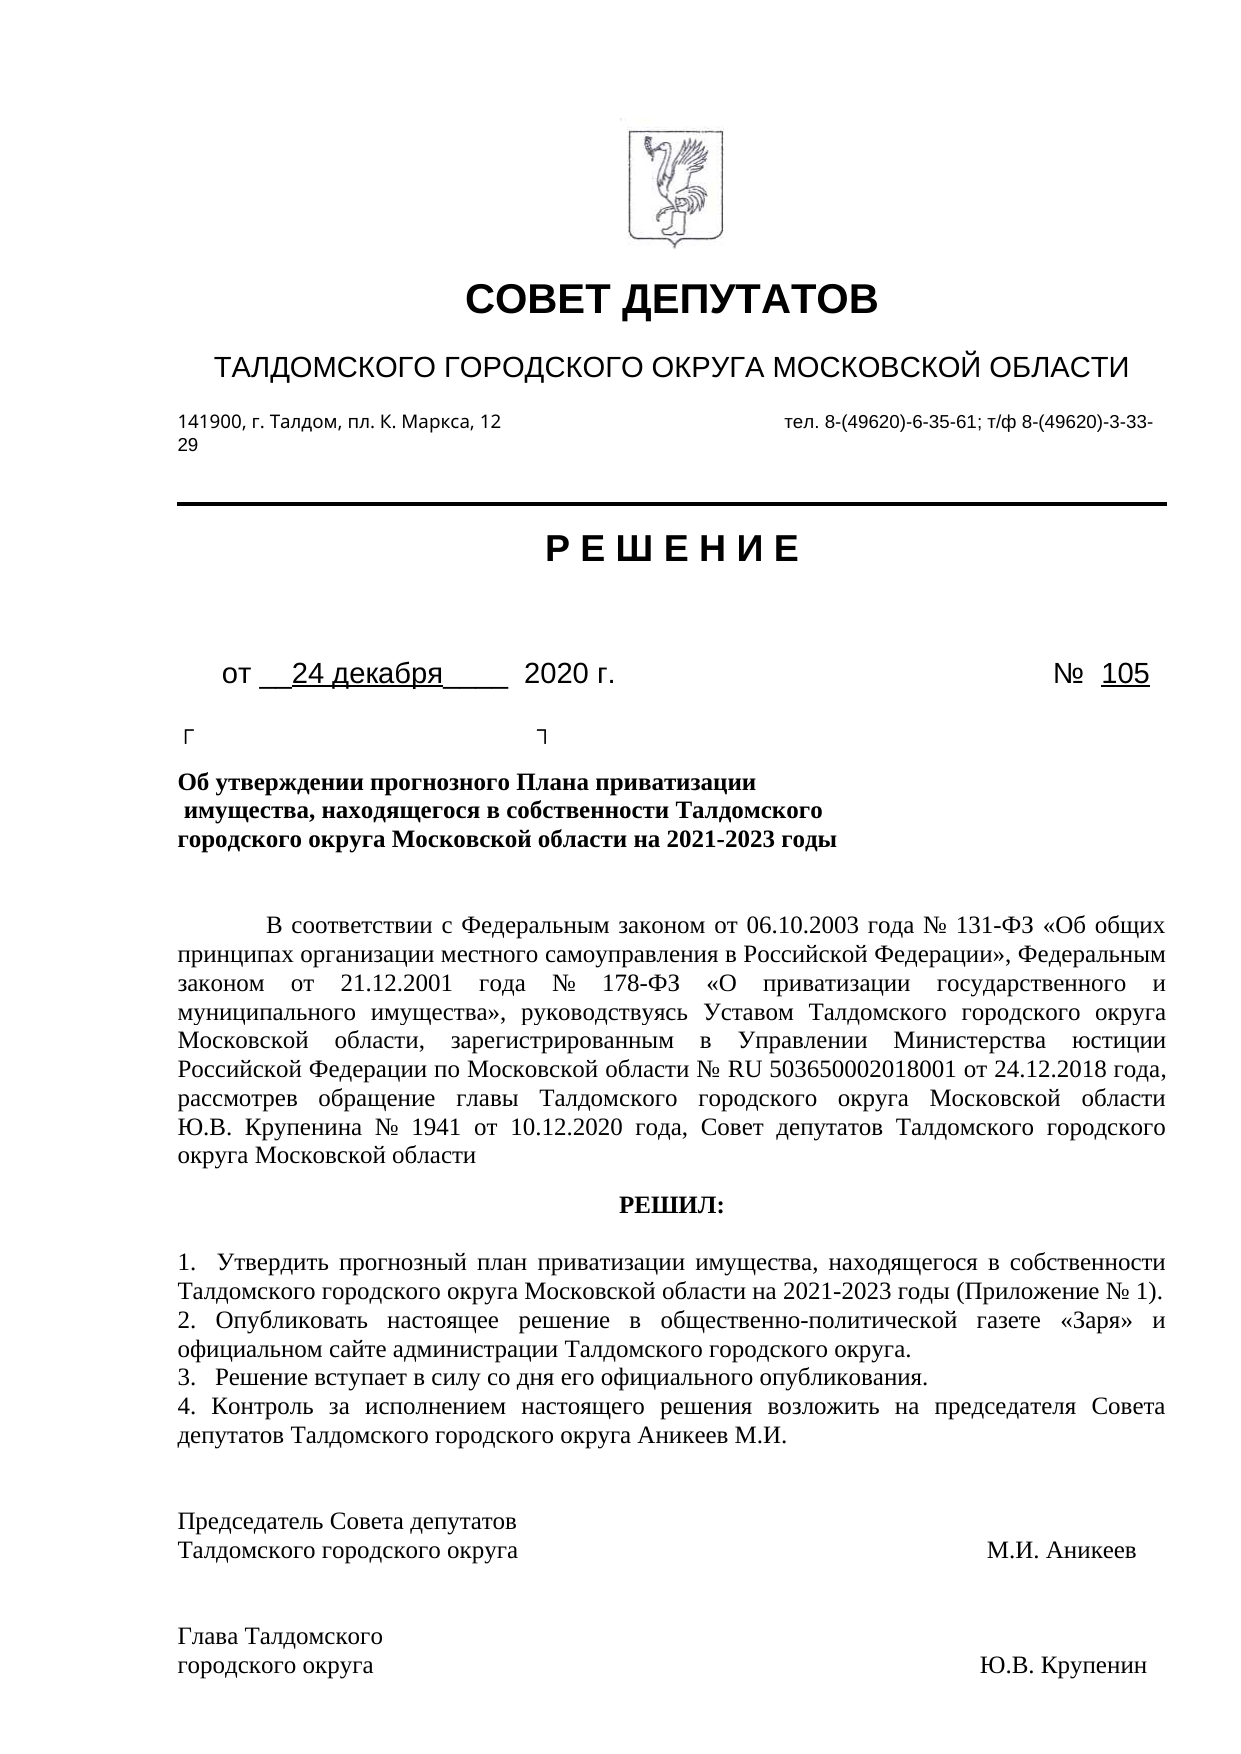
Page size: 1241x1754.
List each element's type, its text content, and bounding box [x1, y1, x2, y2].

text Талдомского городского округа М.И. Аникеев [177, 1535, 1167, 1564]
text РЕШИЛ: [177, 1190, 1167, 1219]
text 3. Решение вступает в силу со дня его официального опубликования. [177, 1362, 1167, 1391]
text В соответствии с Федеральным законом от 06.10.2003 года № 131-ФЗ «Об общих принципах организации местного самоуправления в Российской Федерации», Федеральным законом от 21.12.2001 года № 178-ФЗ «О приватизации государственного и муниципального имущества», руководствуясь Уставом Талдомского городского округа Московской области, зарегистрированным в Управлении Министерства юстиции Российской Федерации по Московской области № RU 503650002018001 от 24.12.2018 года, рассмотрев обращение главы Талдомского городского округа Московской области Ю.В. Крупенина № 1941 от 10.12.2020 года, Совет депутатов Талдомского городского округа Московской области [177, 1054, 1167, 1169]
text 4. Контроль за исполнением настоящего решения возложить на председателя Совета депутатов Талдомского городского округа Аникеев М.И. [177, 1391, 1167, 1449]
text 2. Опубликовать настоящее решение в общественно-политической газете «Заря» и официальном сайте администрации Талдомского городского округа. [177, 1305, 1167, 1362]
text Глава Талдомского [177, 1621, 1167, 1650]
text Об утверждении прогнозного Плана приватизации [177, 767, 1167, 795]
text 1. Утвердить прогнозный план приватизации имущества, находящегося в собственности Талдомского городского округа Московской области на 2021-2023 годы (Приложение № 1). [177, 1247, 1167, 1305]
text Р Е Ш Е Н И Е [177, 526, 1167, 569]
text городского округа Московской области на 2021-2023 годы [177, 824, 1167, 853]
text городского округа Ю.В. Крупенин [177, 1650, 1167, 1679]
text имущества, находящегося в собственности Талдомского [177, 795, 1167, 824]
text от __24 декабря____ 2020 г. № 105 [177, 656, 1167, 690]
text В соответствии с Федеральным законом от 06.10.2003 года № 131-ФЗ «Об общих принципах организации местного самоуправления в Российской Федерации», Федеральным законом от 21.12.2001 года № 178-ФЗ «О приватизации государственного и муниципального имущества», руководствуясь Уставом Талдомского городского округа Московской области, зарегистрированным в Управлении Министерства юстиции Российской Федерации по Московской области № RU 503650002018001 от 24.12.2018 года, рассмотрев обращение главы Талдомского городского округа Московской области Ю.В. Крупенина № 1941 от 10.12.2020 года, Совет депутатов Талдомского городского округа Московской области [177, 910, 1167, 1025]
text ┌ ┐ [177, 716, 1167, 742]
text ТАЛДОМСКОГО ГОРОДСКОГО ОКРУГА МОСКОВСКОЙ ОБЛАСТИ [177, 350, 1167, 384]
picture [619, 118, 725, 250]
text Председатель Совета депутатов [177, 1506, 1167, 1535]
text СОВЕТ ДЕПУТАТОВ [177, 274, 1167, 322]
text 141900, г. Талдом, пл. К. Маркса, 12 тел. 8-(49620)-6-35-61; т/ф 8-(49620)-3-33-29 [177, 410, 1167, 456]
